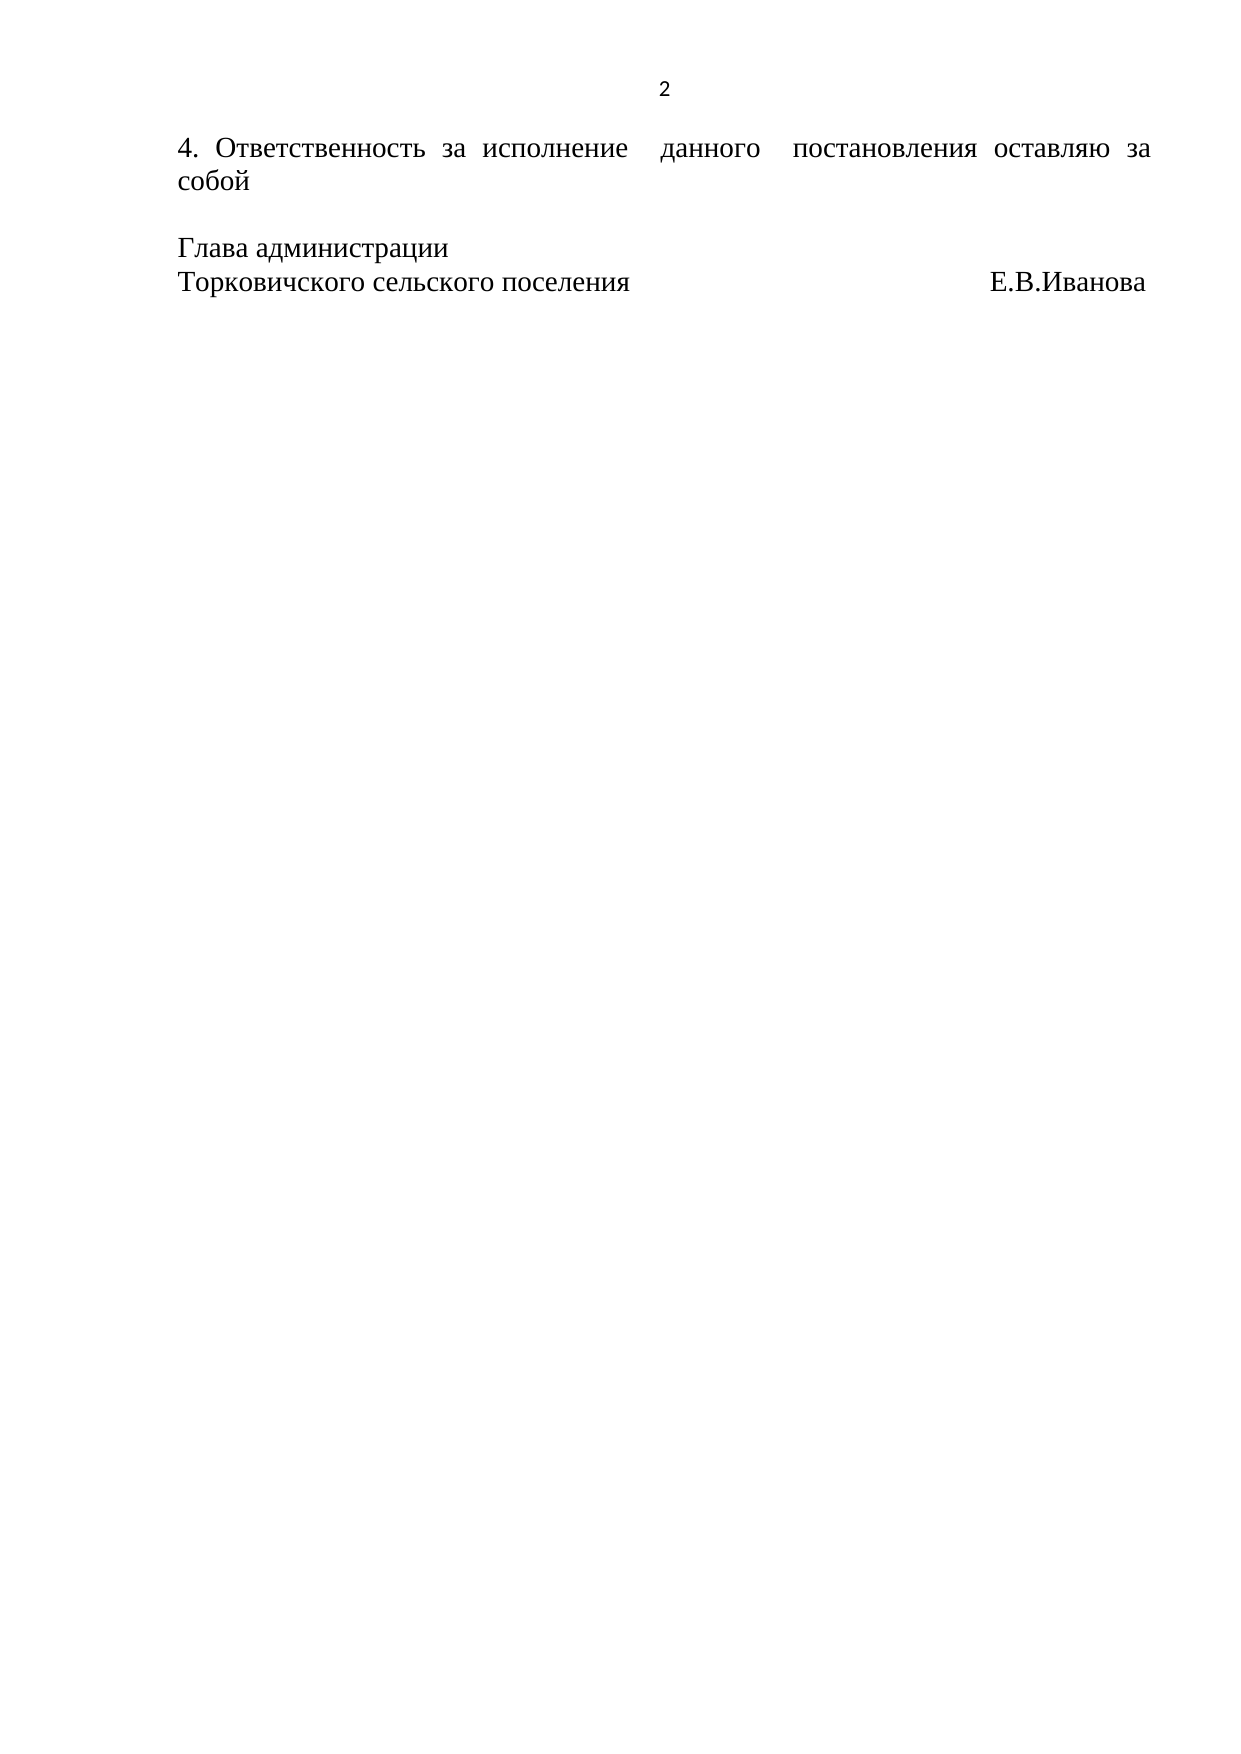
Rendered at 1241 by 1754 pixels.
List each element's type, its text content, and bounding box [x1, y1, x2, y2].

text Глава администрации [177, 230, 1152, 264]
text 4. Ответственность за исполнение данного постановления оставляю за собой [177, 130, 1152, 197]
text Торковичского сельского поселения Е.В.Иванова [177, 264, 1152, 297]
